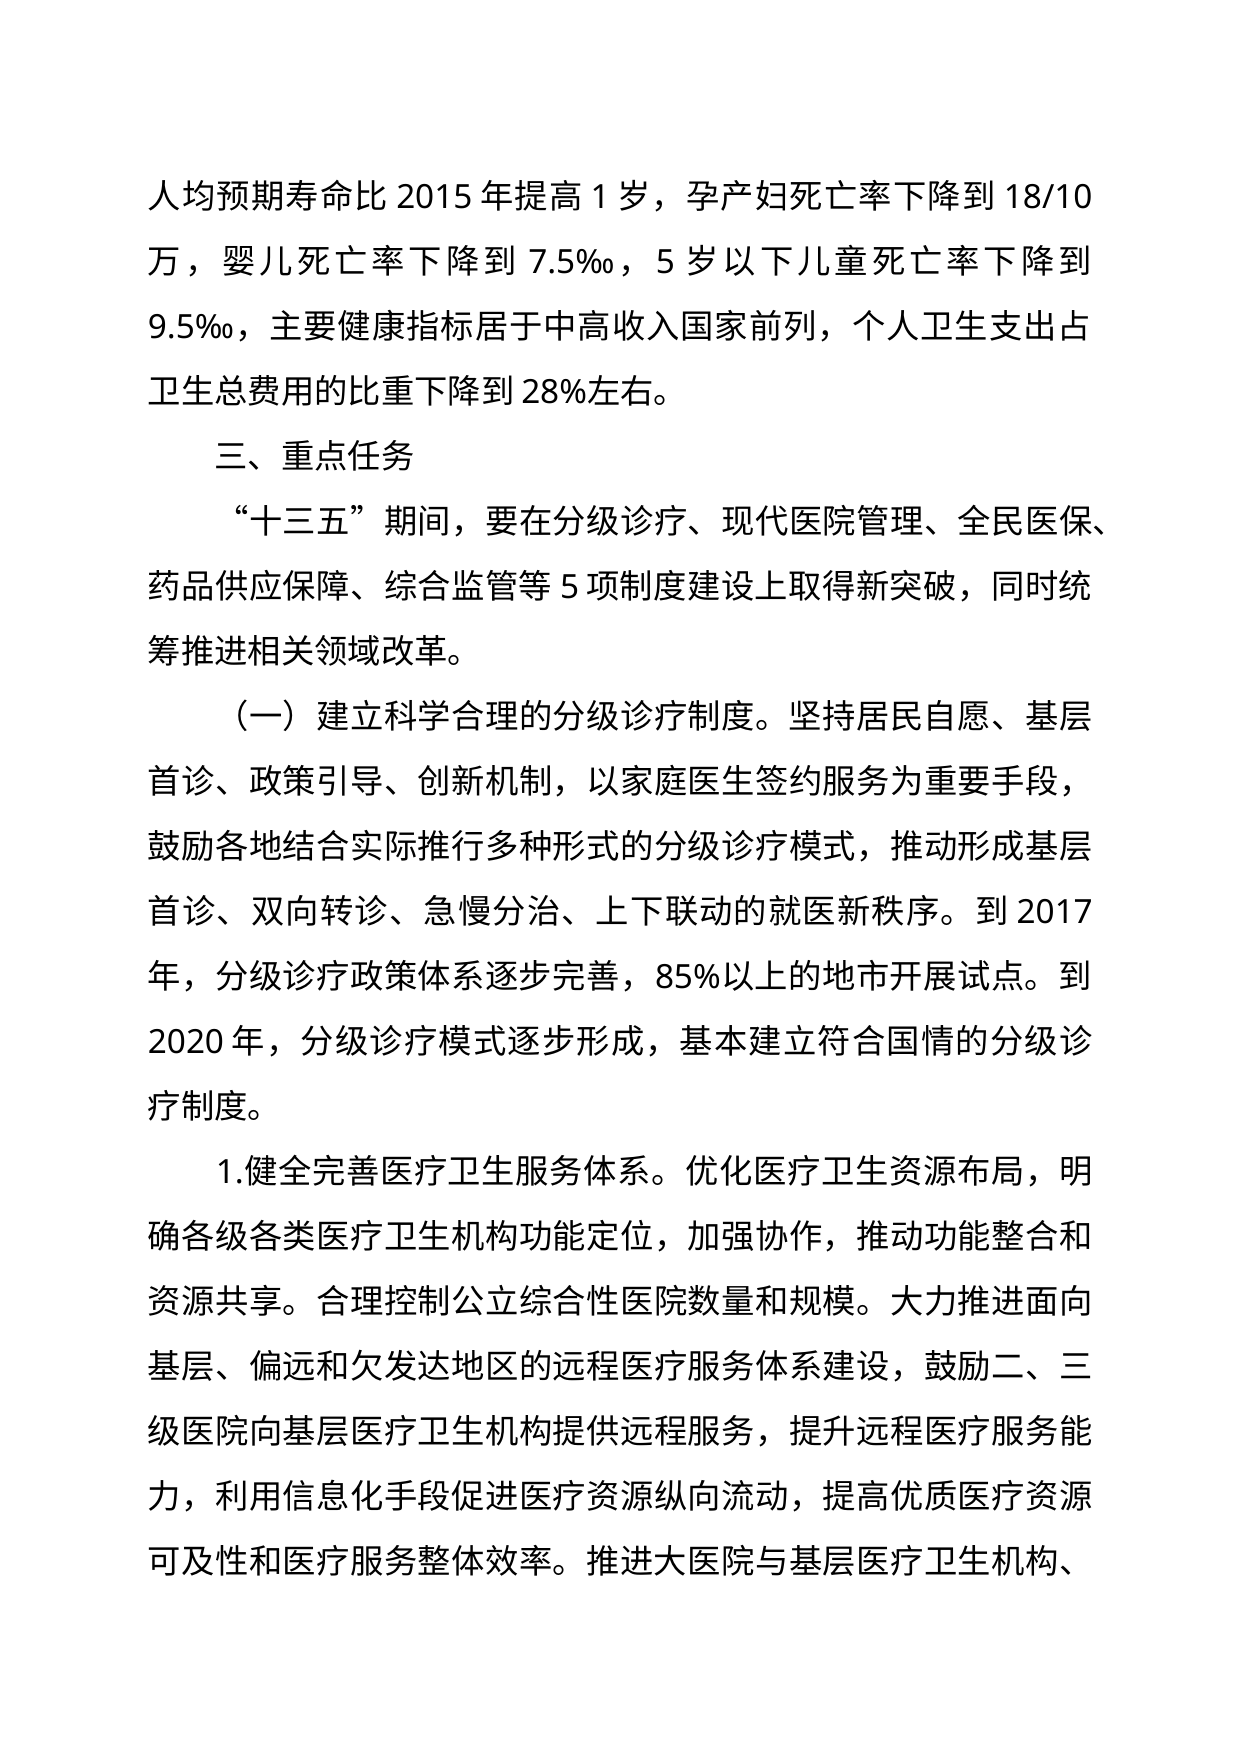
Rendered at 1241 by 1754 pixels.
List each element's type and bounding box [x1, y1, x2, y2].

text [148, 162, 1093, 1592]
